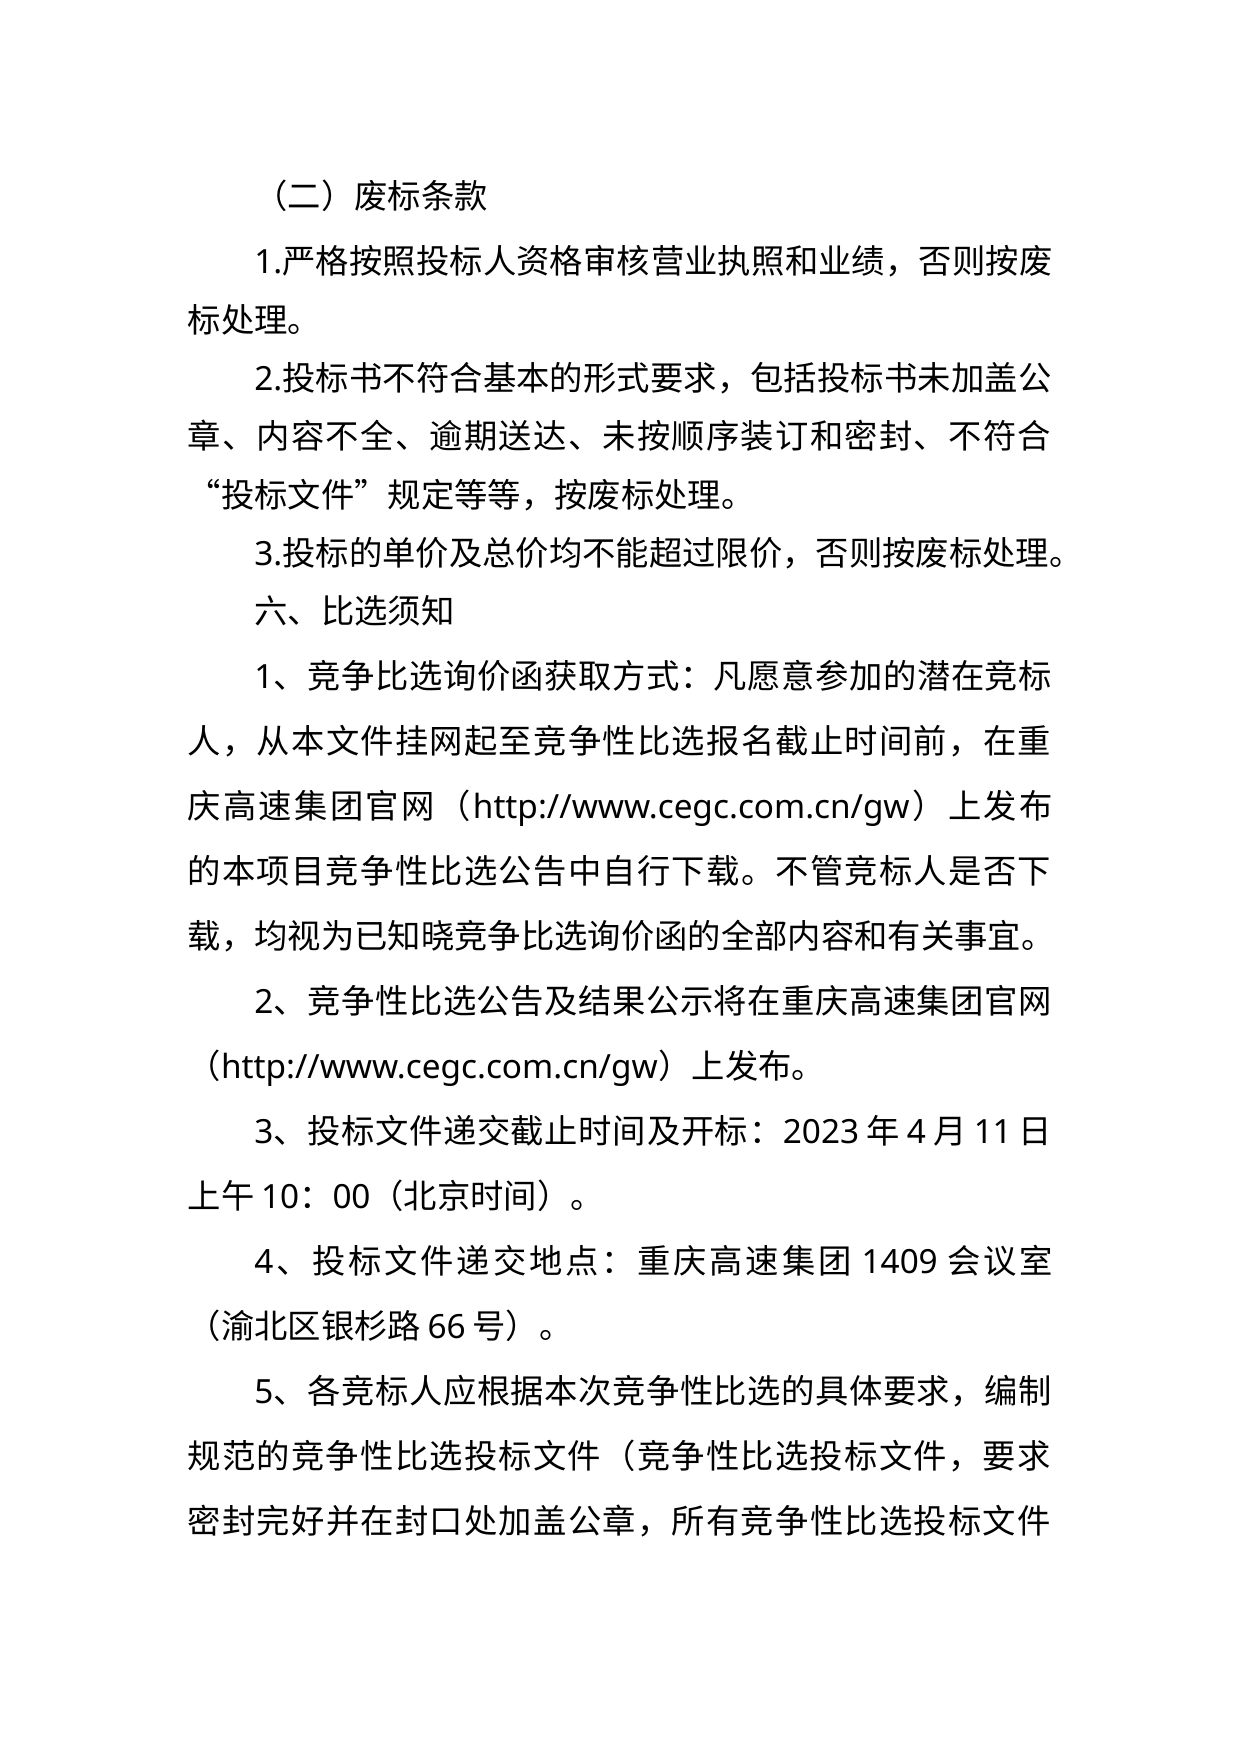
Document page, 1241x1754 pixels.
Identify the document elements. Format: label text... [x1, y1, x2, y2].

text 4、投标文件递交地点：重庆高速集团1409会议室（渝北区银杉路66号）。 [187, 1227, 1053, 1357]
text 六、比选须知 [187, 577, 1053, 642]
text 3、投标文件递交截止时间及开标：2023年4月11日上午10：00（北京时间）。 [187, 1097, 1053, 1227]
text 2、竞争性比选公告及结果公示将在重庆高速集团官网（http://www.cegc.com.cn/gw）上发布。 [187, 967, 1053, 1097]
list 2.投标书不符合基本的形式要求，包括投标书未加盖公章、内容不全、逾期送达、未按顺序装订和密封、不符合“投标文件”规定等等，按废标处理。 [187, 344, 1053, 519]
text （二）废标条款 [187, 162, 1053, 227]
list 3.投标的单价及总价均不能超过限价，否则按废标处理。 [187, 519, 1053, 577]
list 1.严格按照投标人资格审核营业执照和业绩，否则按废标处理。 [187, 227, 1053, 344]
text 1、竞争比选询价函获取方式：凡愿意参加的潜在竞标人，从本文件挂网起至竞争性比选报名截止时间前，在重庆高速集团官网（http://www.cegc.com.cn/gw）上发布的本项目竞争性比选公告中自行下载。不管竞标人是否下载，均视为已知晓竞争比选询价函的全部内容和有关事宜。 [187, 642, 1053, 967]
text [187, 1357, 1053, 1552]
